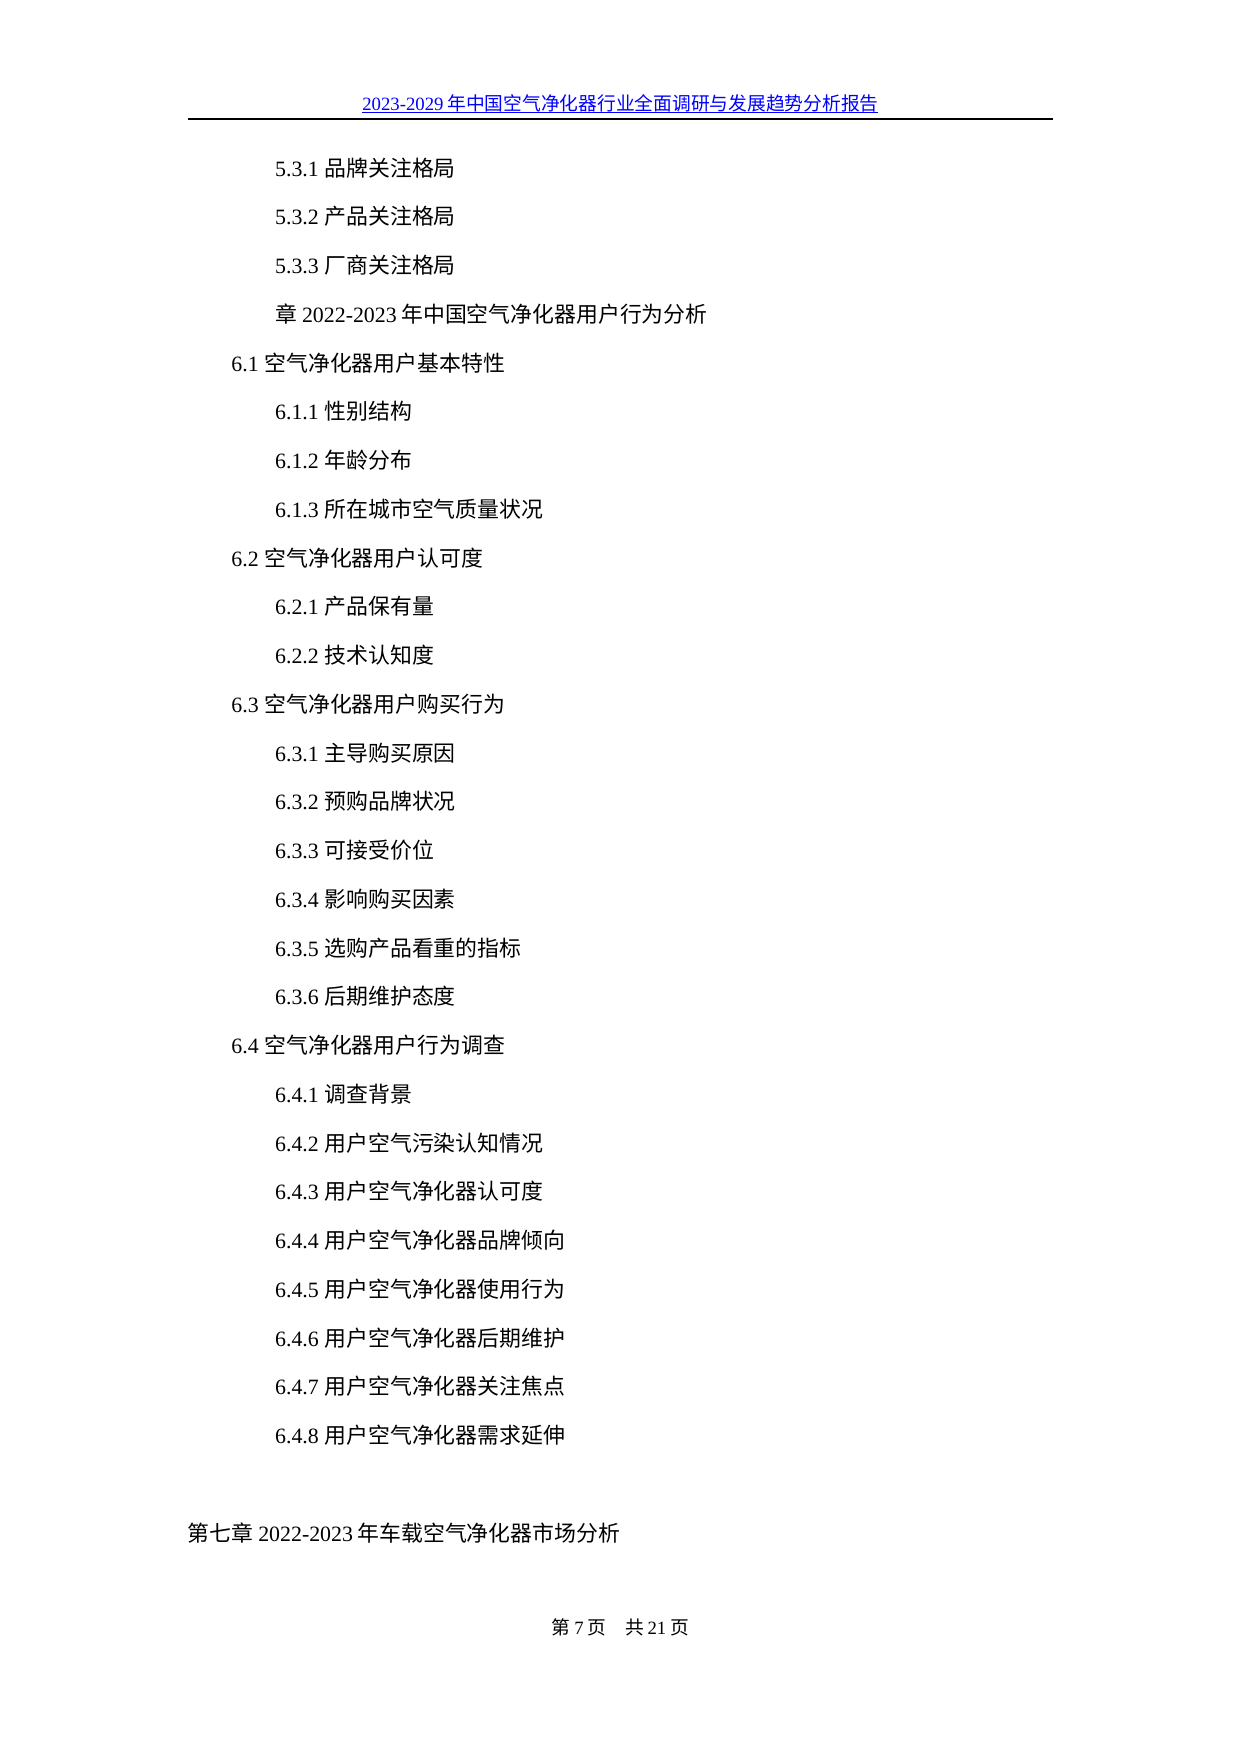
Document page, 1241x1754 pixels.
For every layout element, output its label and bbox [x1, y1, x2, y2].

text [187, 150, 1053, 1548]
